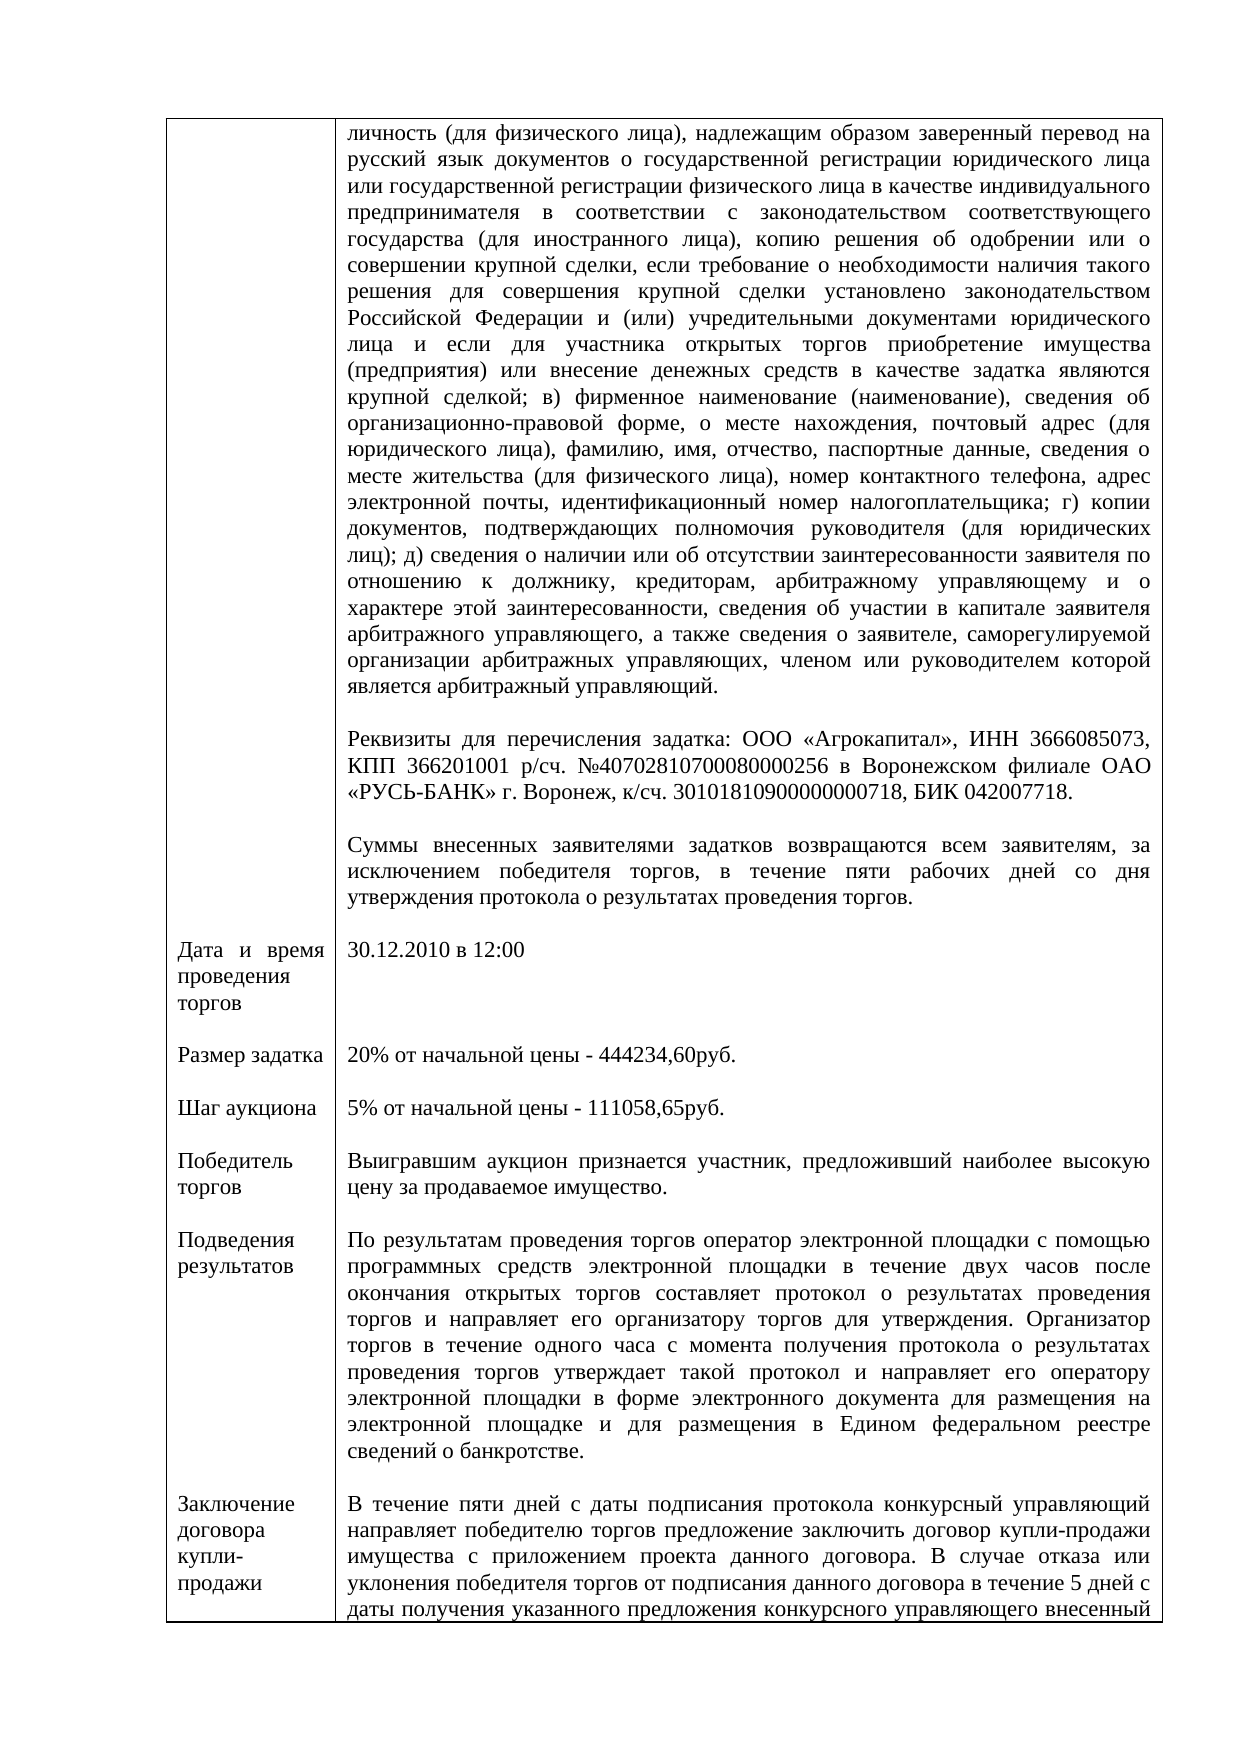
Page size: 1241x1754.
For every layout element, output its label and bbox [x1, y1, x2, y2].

table_header [336, 119, 1162, 1621]
table_header [167, 119, 335, 1621]
